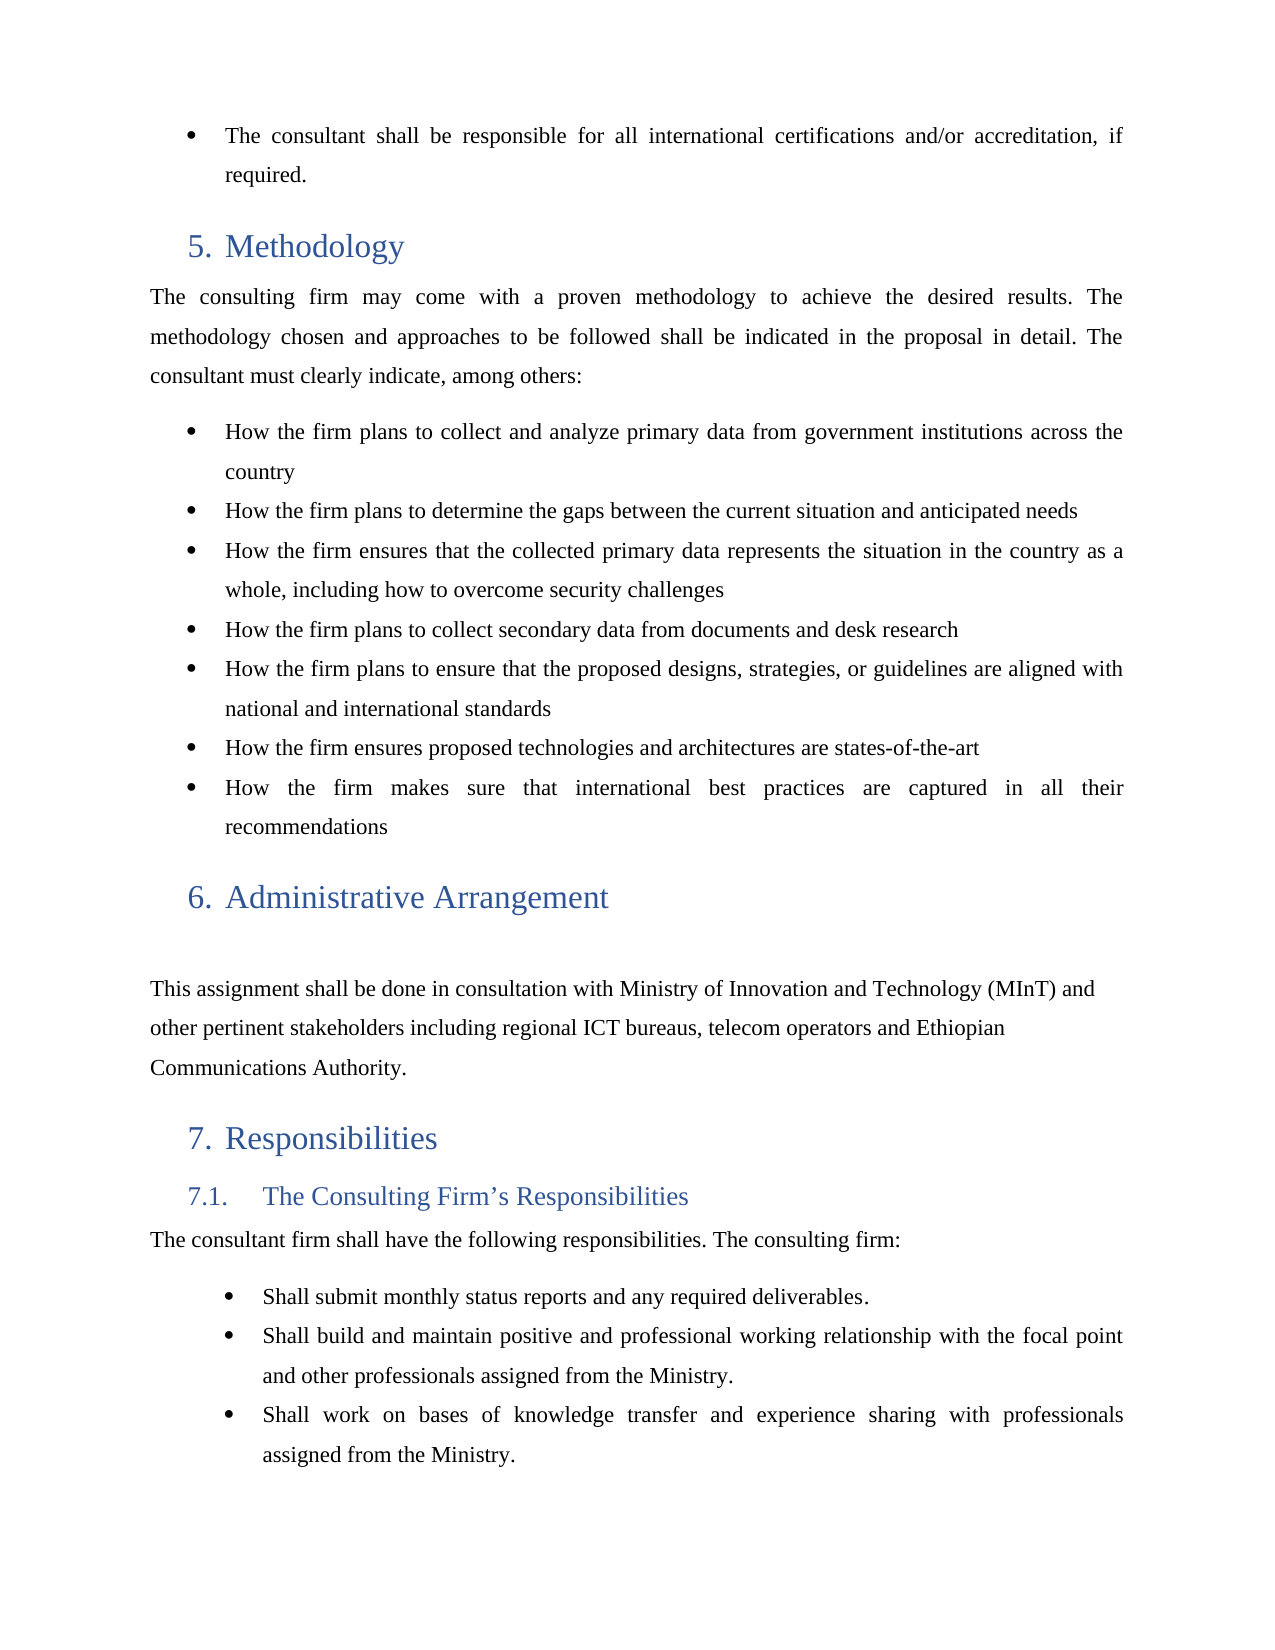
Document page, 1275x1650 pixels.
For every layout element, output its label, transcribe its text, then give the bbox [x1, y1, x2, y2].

list The consultant shall be responsible for all international certifications and/or accreditation, if required. [187, 122, 1125, 188]
subtitle The Consulting Firm’s Responsibilities [187, 1180, 1125, 1211]
list How the firm plans to collect and analyze primary data from government institutions across the country [187, 418, 1125, 484]
list How the firm plans to ensure that the proposed designs, strategies, or guidelines are aligned with national and international standards [187, 655, 1125, 721]
list How the firm makes sure that international best practices are captured in all their recommendations [187, 774, 1125, 839]
list Shall build and maintain positive and professional working relationship with the focal point and other professionals assigned from the Ministry. [225, 1322, 1125, 1388]
list Shall submit monthly status reports and any required deliverables. [225, 1283, 1125, 1309]
text This assignment shall be done in consultation with Ministry of Innovation and Technology (MInT) and other pertinent stakeholders including regional ICT bureaus, telecom operators and Ethiopian Communications Authority. [150, 975, 1125, 1080]
subtitle Responsibilities [187, 1118, 1125, 1157]
subtitle Administrative Arrangement [187, 878, 1125, 916]
list How the firm ensures proposed technologies and architectures are states-of-the-art [187, 734, 1125, 761]
list How the firm ensures that the collected primary data represents the situation in the country as a whole, including how to overcome security challenges [187, 537, 1125, 603]
subtitle Methodology [187, 226, 1125, 264]
list Shall work on bases of knowledge transfer and experience sharing with professionals assigned from the Ministry. [225, 1401, 1125, 1467]
list How the firm plans to determine the gaps between the current situation and anticipated needs [187, 497, 1125, 524]
text The consultant firm shall have the following responsibilities. The consulting firm: [150, 1227, 1125, 1253]
text The consulting firm may come with a proven methodology to achieve the desired results. The methodology chosen and approaches to be followed shall be indicated in the proposal in detail. The consultant must clearly indicate, among others: [150, 283, 1125, 389]
list How the firm plans to collect secondary data from documents and desk research [187, 616, 1125, 642]
